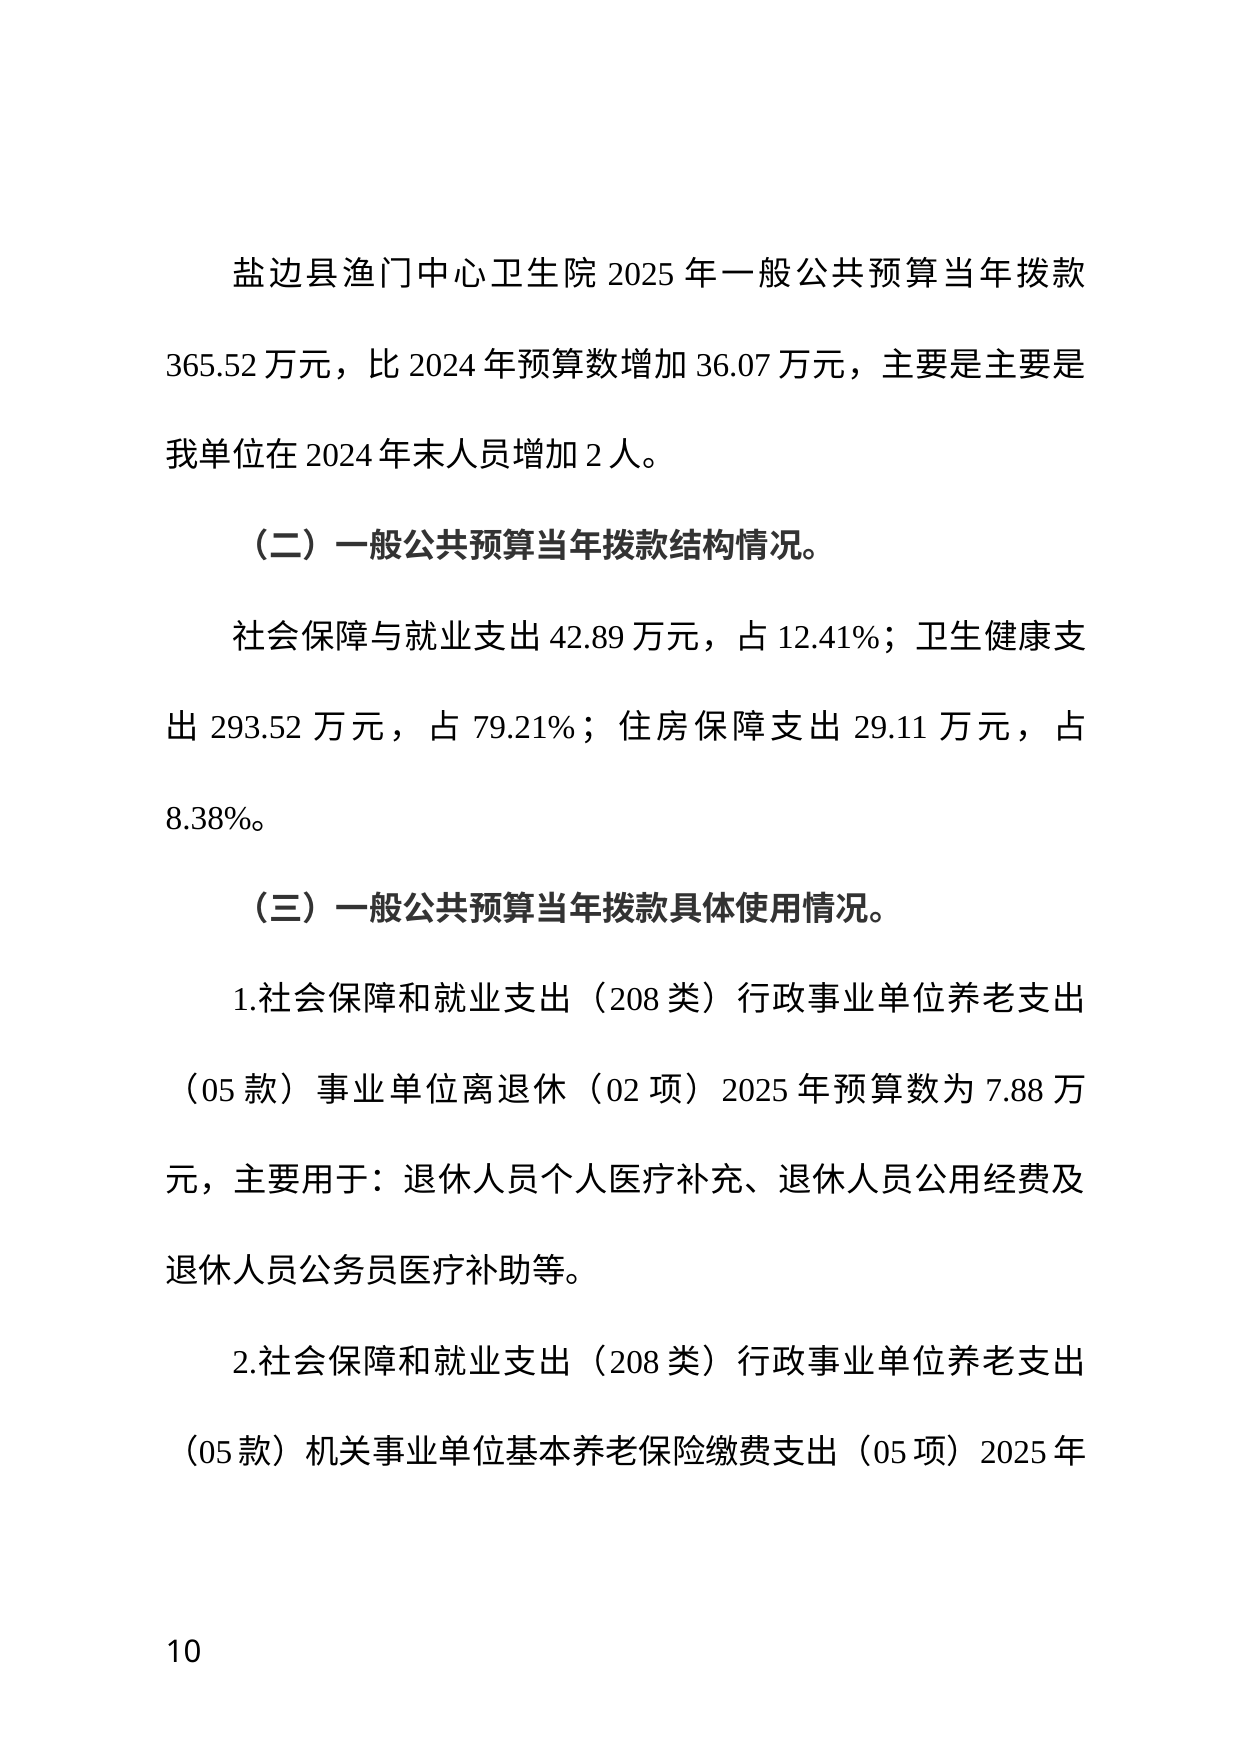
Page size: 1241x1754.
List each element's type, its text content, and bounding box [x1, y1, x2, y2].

text （三）一般公共预算当年拨款具体使用情况。 [165, 860, 1087, 951]
list 1.社会保障和就业支出（208类）行政事业单位养老支出（05款）事业单位离退休（02项）2025年预算数为7.88万元，主要用于：退休人员个人医疗补充、退休人员公用经费及退休人员公务员医疗补助等。 [165, 951, 1087, 1313]
list 盐边县渔门中心卫生院2025年一般公共预算当年拨款365.52万元，比2024年预算数增加36.07万元，主要是主要是我单位在2024年末人员增加2人。 [165, 226, 1087, 498]
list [165, 1313, 1087, 1494]
text （二）一般公共预算当年拨款结构情况。 [165, 498, 1087, 588]
list 社会保障与就业支出42.89万元，占12.41%；卫生健康支出293.52万元，占79.21%；住房保障支出29.11万元，占8.38%。 [165, 588, 1087, 860]
